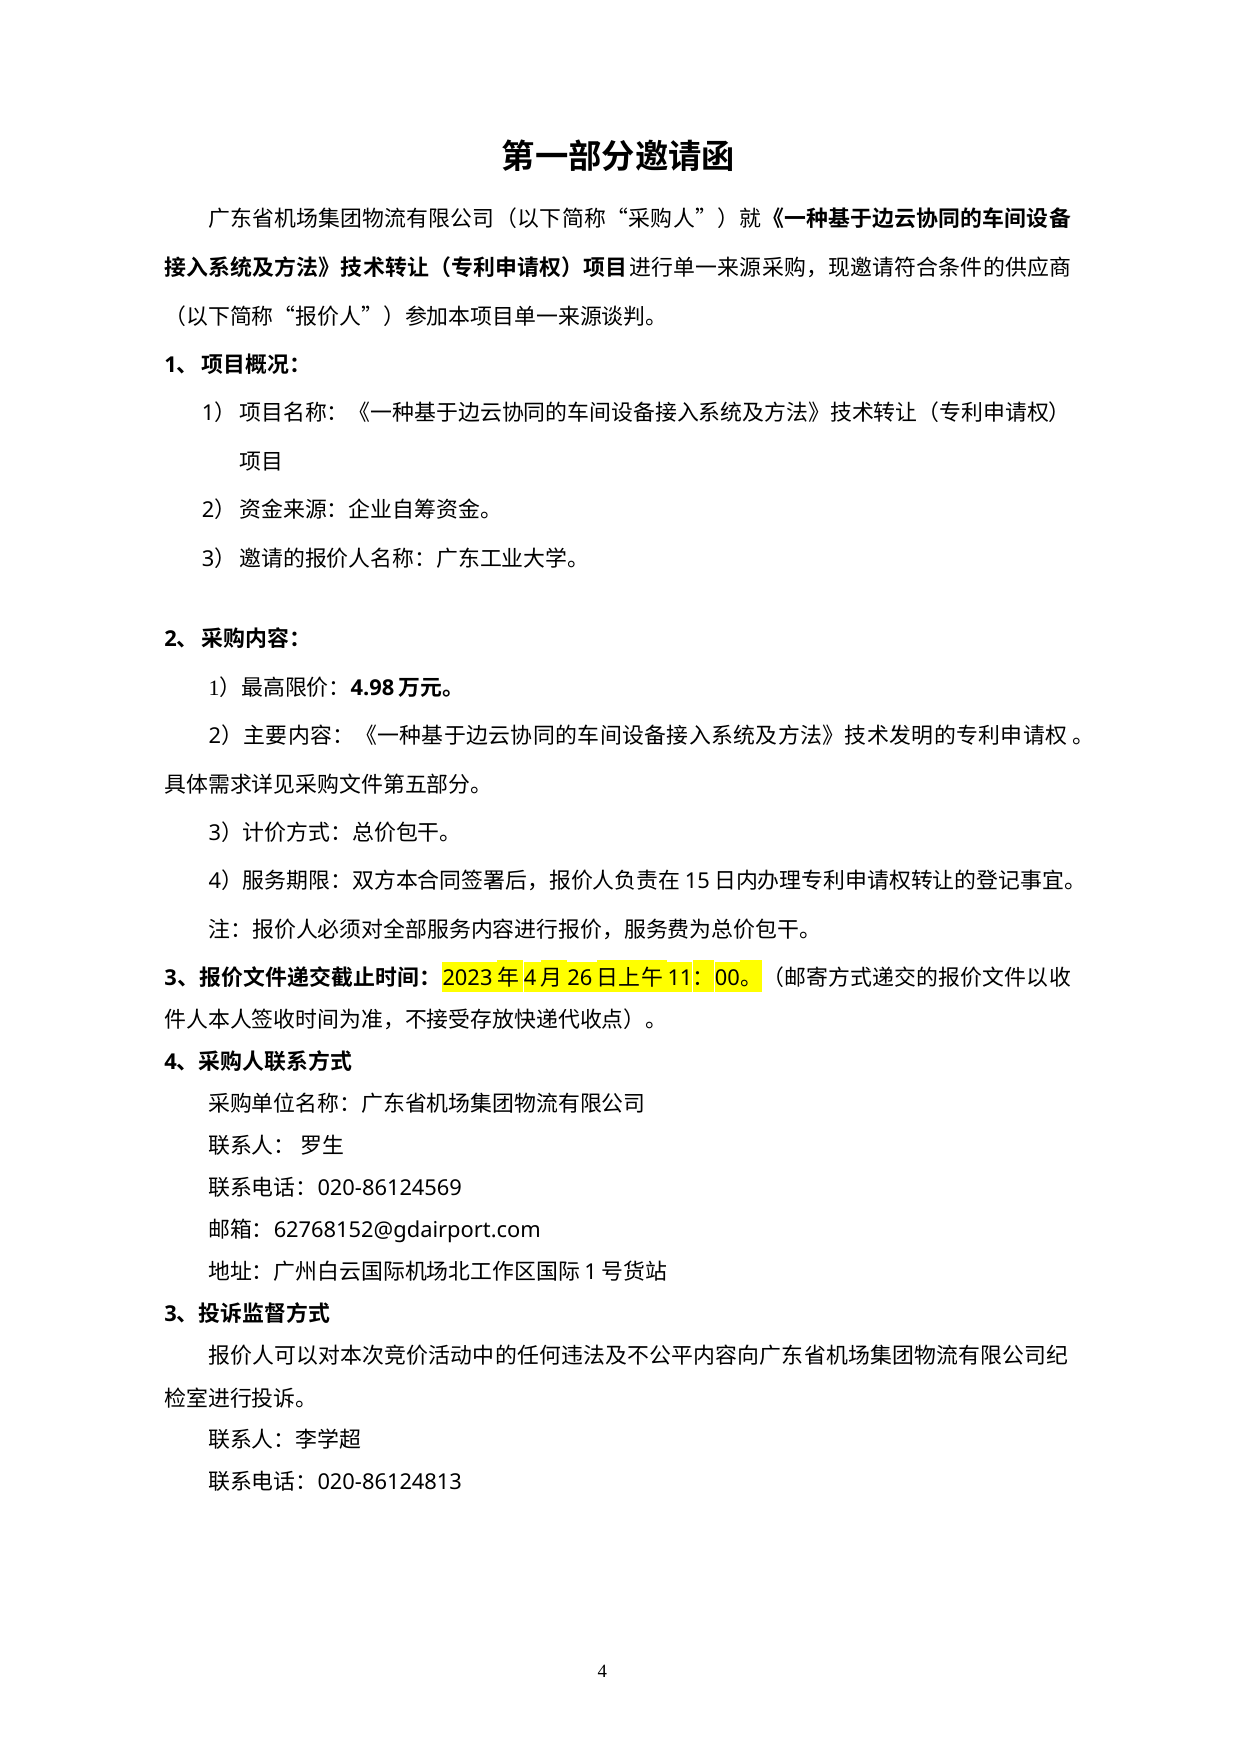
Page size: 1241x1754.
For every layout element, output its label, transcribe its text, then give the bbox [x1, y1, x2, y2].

text 邮箱：62768152@gdairport.com [164, 1212, 1072, 1244]
text 联系人：李学超 [164, 1422, 1072, 1454]
text 3、投诉监督方式 [164, 1296, 1072, 1328]
text 联系电话：020-86124569 [164, 1170, 1072, 1202]
list 项目名称：《一种基于边云协同的车间设备接入系统及方法》技术转让（专利申请权）项目 [202, 395, 1072, 476]
list 最高限价：4.98万元。 [164, 669, 1072, 702]
text 4）服务期限：双方本合同签署后，报价人负责在15日内办理专利申请权转让的登记事宜。 [164, 863, 1072, 896]
text 注：报价人必须对全部服务内容进行报价，服务费为总价包干。 [164, 912, 1072, 944]
text 采购单位名称：广东省机场集团物流有限公司 [164, 1086, 1072, 1118]
text 3、报价文件递交截止时间：2023年4月26日上午11：00。（邮寄方式递交的报价文件以收件人本人签收时间为准，不接受存放快递代收点）。 [164, 960, 1072, 1034]
text 2）主要内容：《一种基于边云协同的车间设备接入系统及方法》技术发明的专利申请权。具体需求详见采购文件第五部分。 [164, 718, 1072, 799]
text 报价人可以对本次竞价活动中的任何违法及不公平内容向广东省机场集团物流有限公司纪检室进行投诉。 [164, 1338, 1072, 1413]
text 第一部分邀请函 [164, 121, 1072, 186]
text 3）计价方式：总价包干。 [164, 815, 1072, 847]
text 联系电话：020-86124813 [164, 1464, 1072, 1497]
text 4、采购人联系方式 [164, 1044, 1072, 1077]
list 采购内容： [164, 621, 1072, 654]
list 邀请的报价人名称：广东工业大学。 [202, 540, 1072, 573]
list 项目概况： [164, 347, 1072, 379]
text 广东省机场集团物流有限公司（以下简称“采购人”）就《一种基于边云协同的车间设备接入系统及方法》技术转让（专利申请权）项目进行单一来源采购，现邀请符合条件的供应商（以下简称“报价人”）参加本项目单一来源谈判。 [164, 201, 1072, 331]
list 资金来源：企业自筹资金。 [202, 492, 1072, 524]
text 联系人： 罗生 [164, 1128, 1072, 1161]
text 地址：广州白云国际机场北工作区国际1号货站 [164, 1254, 1072, 1286]
